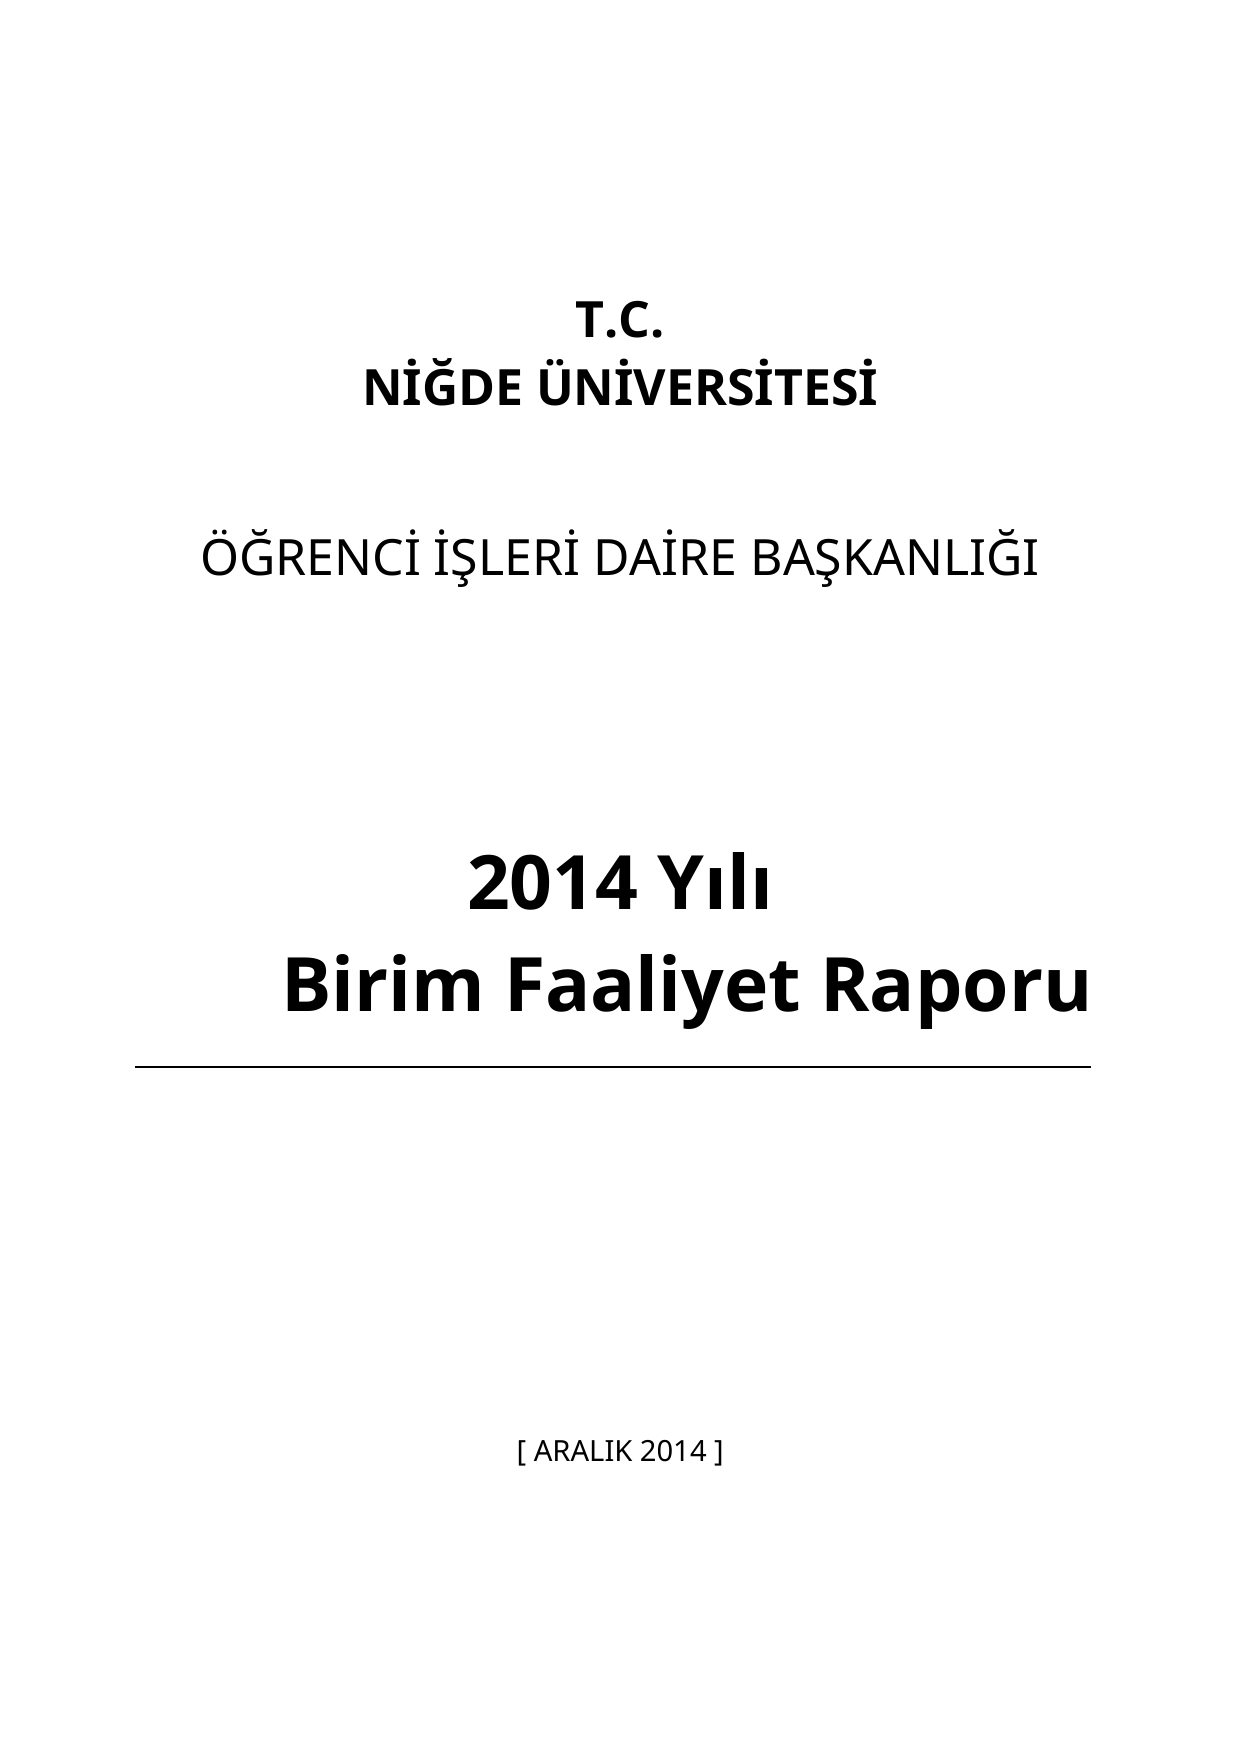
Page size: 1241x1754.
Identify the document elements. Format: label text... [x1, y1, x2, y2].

text NİĞDE ÜNİVERSİTESİ [148, 352, 1093, 420]
text Birim Faaliyet Raporu [148, 931, 1093, 1033]
text T.C. [148, 284, 1093, 352]
text 2014 Yılı [148, 829, 1093, 931]
text [ ARALIK 2014 ] [148, 1431, 1093, 1470]
text ÖĞRENCİ İŞLERİ DAİRE BAŞKANLIĞI [148, 522, 1093, 590]
